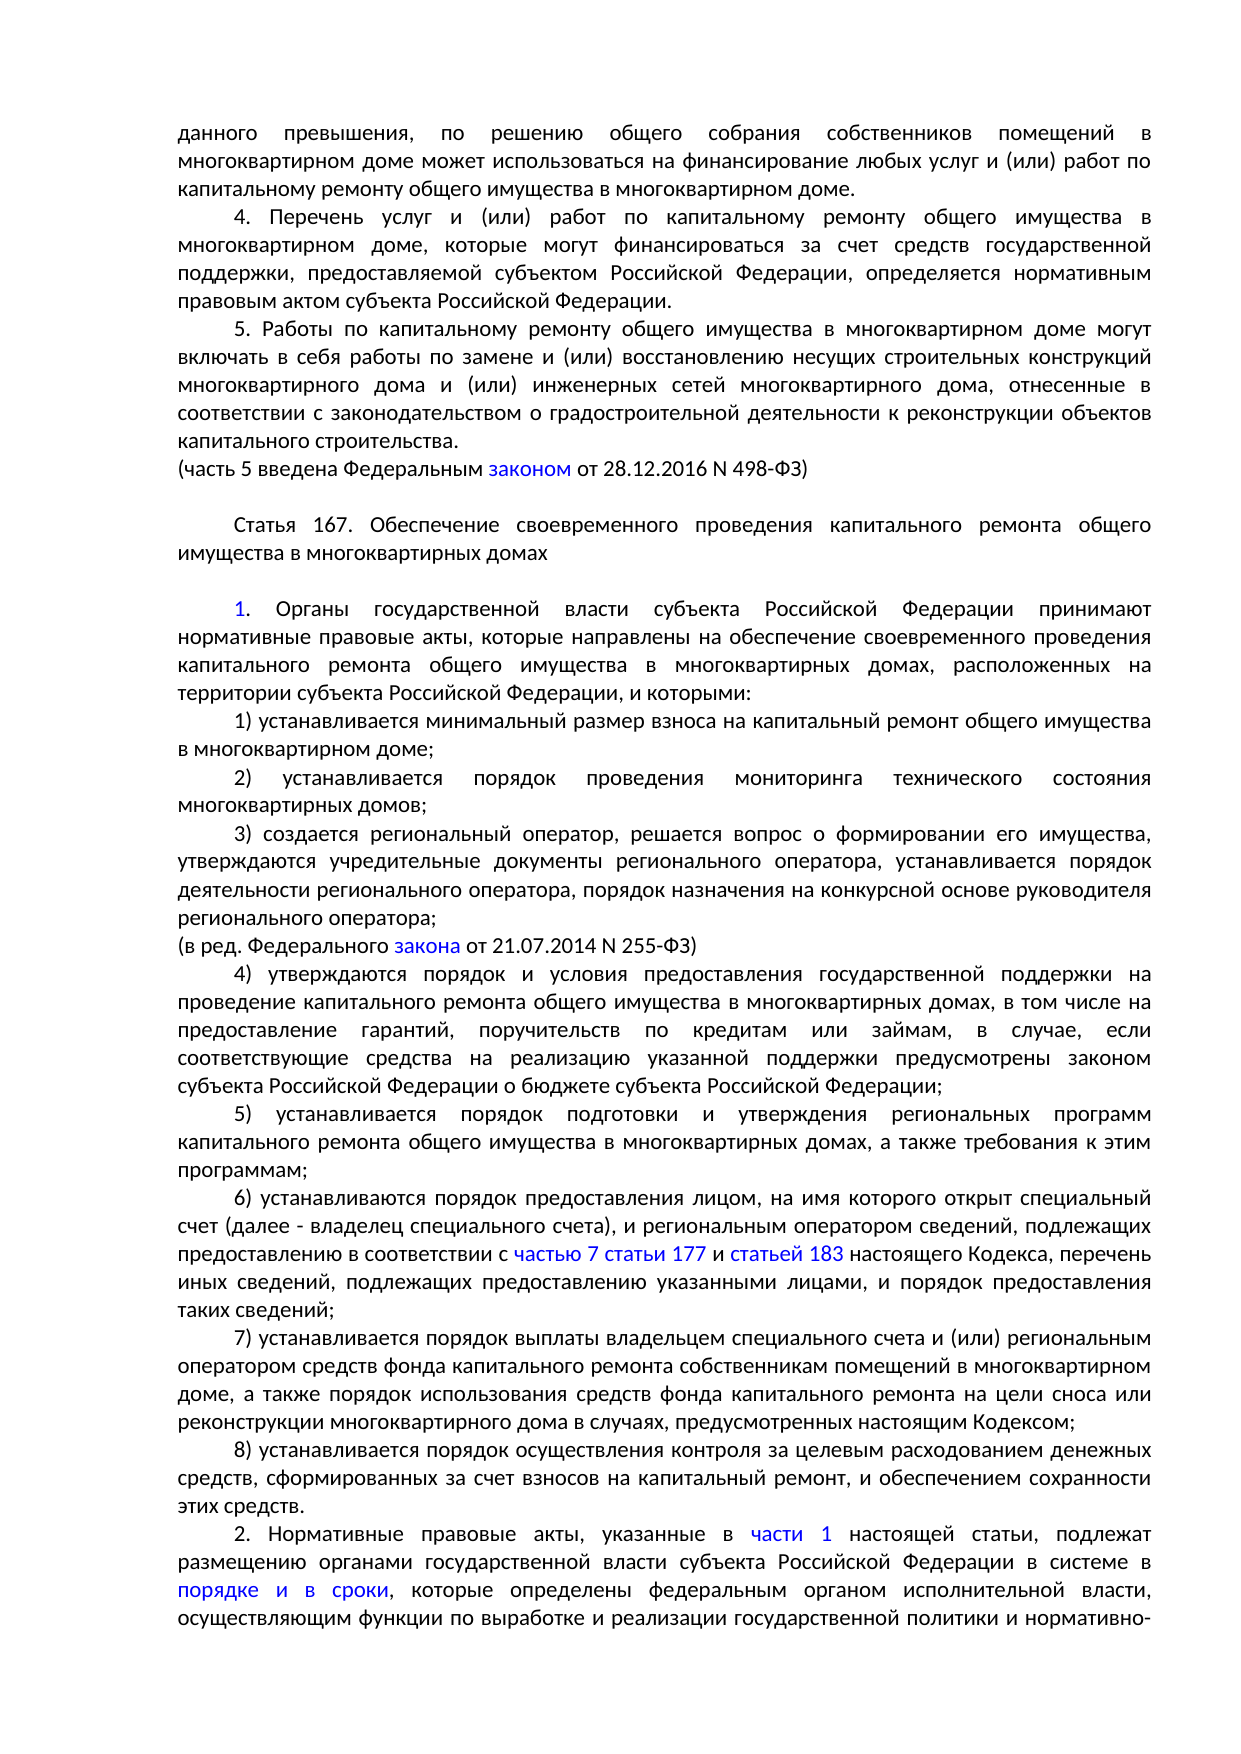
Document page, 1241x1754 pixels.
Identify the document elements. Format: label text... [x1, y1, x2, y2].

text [177, 1519, 1152, 1631]
text 2) устанавливается порядок проведения мониторинга технического состояния многоквартирных домов; [177, 763, 1152, 819]
text 5) устанавливается порядок подготовки и утверждения региональных программ капитального ремонта общего имущества в многоквартирных домах, а также требования к этим программам; [177, 1099, 1152, 1183]
text 1. Органы государственной власти субъекта Российской Федерации принимают нормативные правовые акты, которые направлены на обеспечение своевременного проведения капитального ремонта общего имущества в многоквартирных домах, расположенных на территории субъекта Российской Федерации, и которыми: [177, 594, 1152, 707]
text 8) устанавливается порядок осуществления контроля за целевым расходованием денежных средств, сформированных за счет взносов на капитальный ремонт, и обеспечением сохранности этих средств. [177, 1435, 1152, 1519]
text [177, 118, 1152, 202]
text Статья 167. Обеспечение своевременного проведения капитального ремонта общего имущества в многоквартирных домах [177, 510, 1152, 566]
text (в ред. Федерального закона от 21.07.2014 N 255-ФЗ) [177, 931, 1152, 959]
text 4. Перечень услуг и (или) работ по капитальному ремонту общего имущества в многоквартирном доме, которые могут финансироваться за счет средств государственной поддержки, предоставляемой субъектом Российской Федерации, определяется нормативным правовым актом субъекта Российской Федерации. [177, 202, 1152, 314]
text (часть 5 введена Федеральным законом от 28.12.2016 N 498-ФЗ) [177, 454, 1152, 482]
text 3) создается региональный оператор, решается вопрос о формировании его имущества, утверждаются учредительные документы регионального оператора, устанавливается порядок деятельности регионального оператора, порядок назначения на конкурсной основе руководителя регионального оператора; [177, 819, 1152, 931]
text 6) устанавливаются порядок предоставления лицом, на имя которого открыт специальный счет (далее - владелец специального счета), и региональным оператором сведений, подлежащих предоставлению в соответствии с частью 7 статьи 177 и статьей 183 настоящего Кодекса, перечень иных сведений, подлежащих предоставлению указанными лицами, и порядок предоставления таких сведений; [177, 1183, 1152, 1323]
text 5. Работы по капитальному ремонту общего имущества в многоквартирном доме могут включать в себя работы по замене и (или) восстановлению несущих строительных конструкций многоквартирного дома и (или) инженерных сетей многоквартирного дома, отнесенные в соответствии с законодательством о градостроительной деятельности к реконструкции объектов капитального строительства. [177, 314, 1152, 454]
text 7) устанавливается порядок выплаты владельцем специального счета и (или) региональным оператором средств фонда капитального ремонта собственникам помещений в многоквартирном доме, а также порядок использования средств фонда капитального ремонта на цели сноса или реконструкции многоквартирного дома в случаях, предусмотренных настоящим Кодексом; [177, 1323, 1152, 1435]
text 4) утверждаются порядок и условия предоставления государственной поддержки на проведение капитального ремонта общего имущества в многоквартирных домах, в том числе на предоставление гарантий, поручительств по кредитам или займам, в случае, если соответствующие средства на реализацию указанной поддержки предусмотрены законом субъекта Российской Федерации о бюджете субъекта Российской Федерации; [177, 959, 1152, 1099]
text 1) устанавливается минимальный размер взноса на капитальный ремонт общего имущества в многоквартирном доме; [177, 707, 1152, 763]
